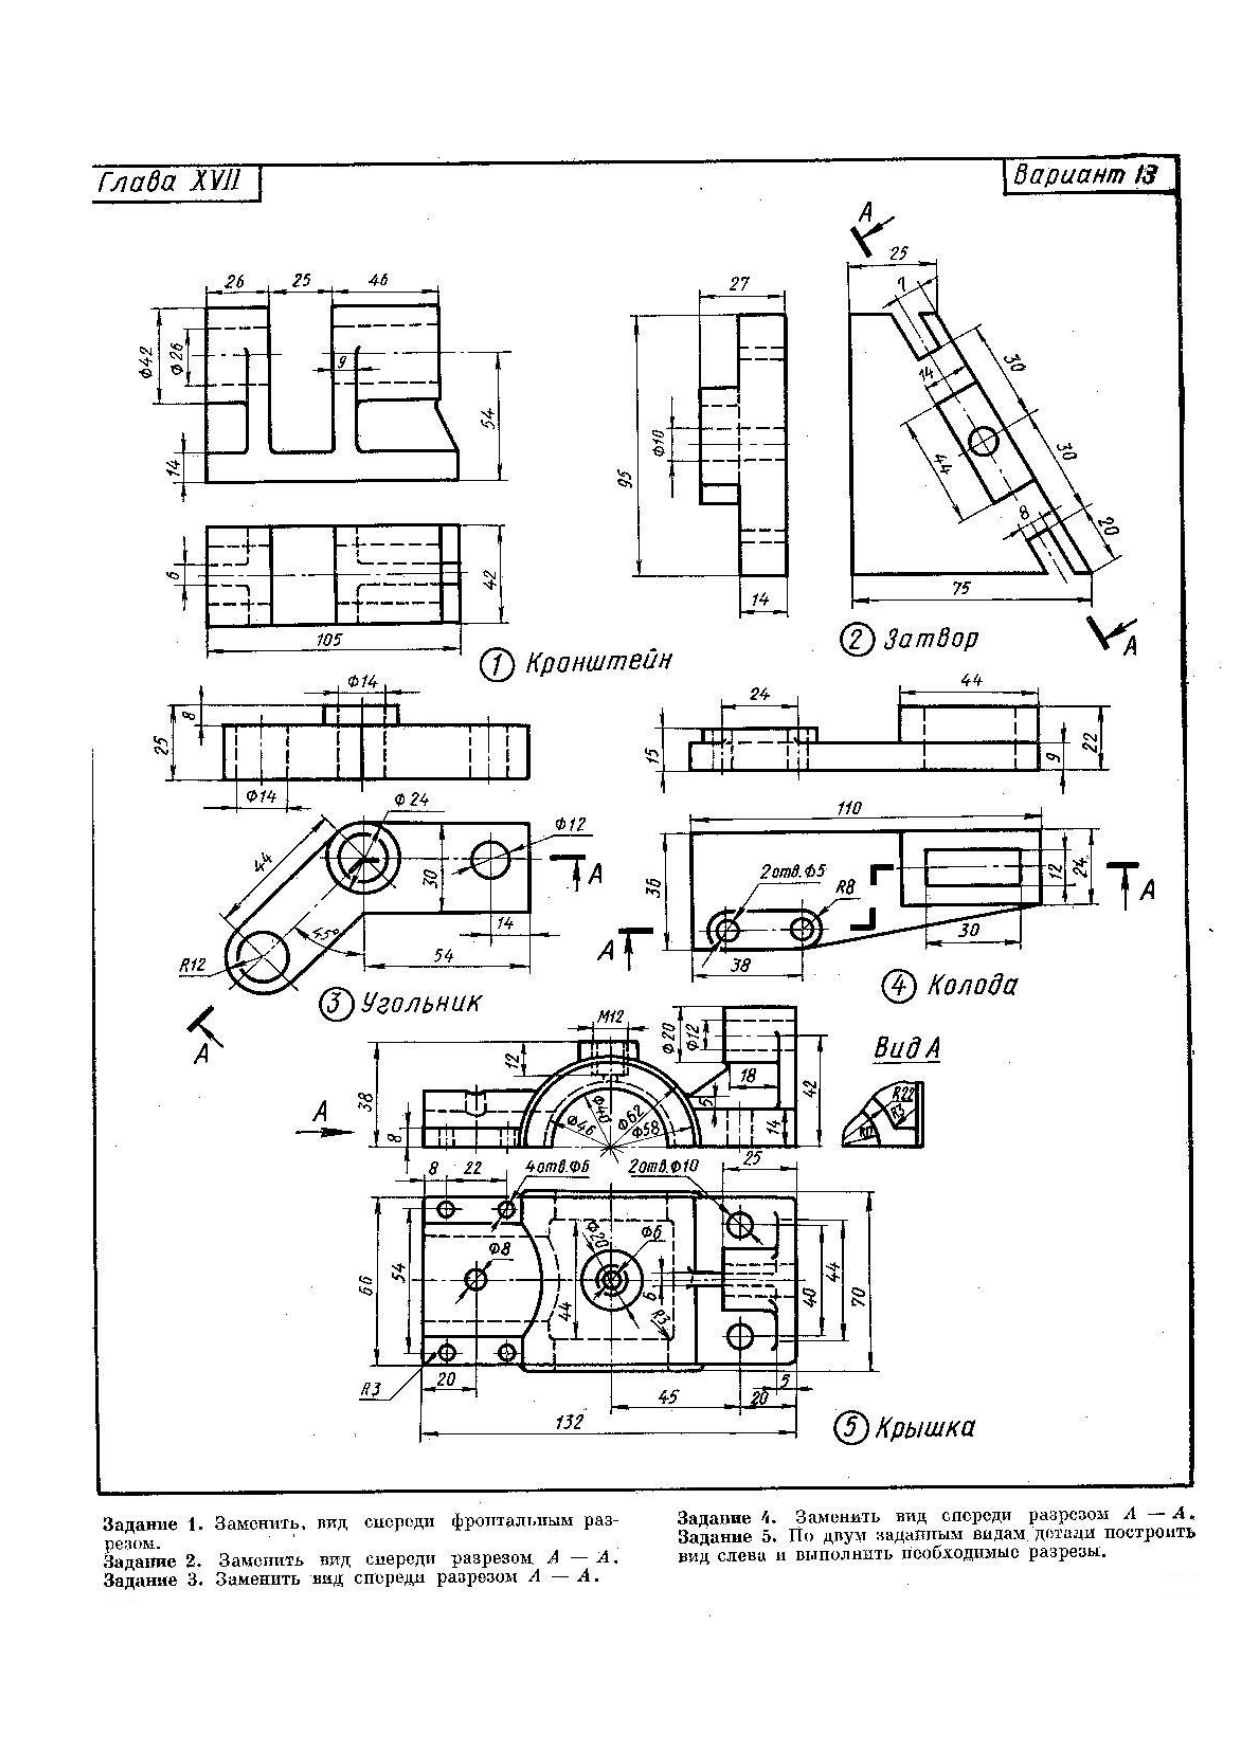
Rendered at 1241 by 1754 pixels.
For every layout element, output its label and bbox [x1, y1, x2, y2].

picture [88, 118, 1223, 1625]
